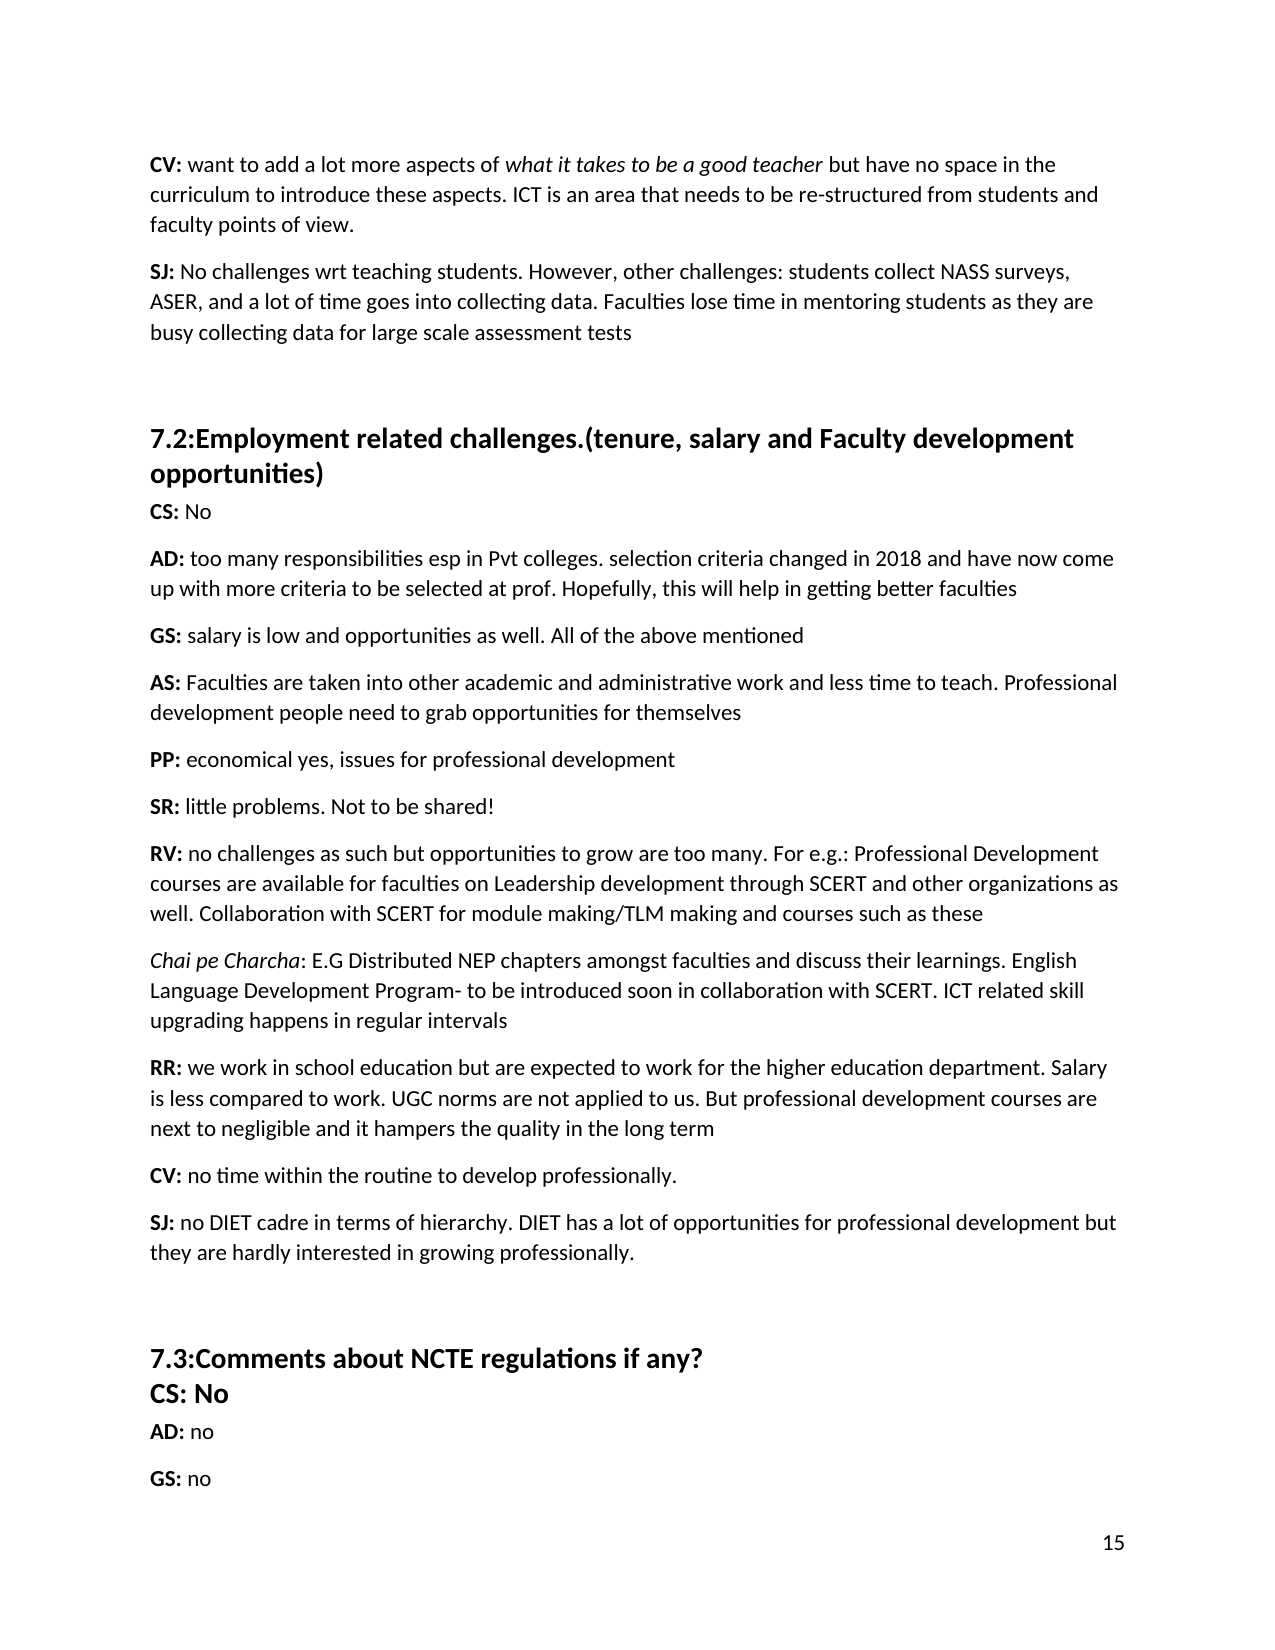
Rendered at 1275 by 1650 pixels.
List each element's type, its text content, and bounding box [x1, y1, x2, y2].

text SJ: no DIET cadre in terms of hierarchy. DIET has a lot of opportunities for professional development but they are hardly interested in growing professionally. [150, 1208, 1125, 1266]
text RV: no challenges as such but opportunities to grow are too many. For e.g.: Professional Development courses are available for faculties on Leadership development through SCERT and other organizations as well. Collaboration with SCERT for module making/TLM making and courses such as these [150, 839, 1125, 927]
subtitle 7.3:Comments about NCTE regulations if any? CS: No [150, 1340, 1125, 1411]
text AD: too many responsibilities esp in Pvt colleges. selection criteria changed in 2018 and have now come up with more criteria to be selected at prof. Hopefully, this will help in getting better faculties [150, 544, 1125, 602]
text PP: economical yes, issues for professional development [150, 745, 1125, 773]
text SJ: No challenges wrt teaching students. However, other challenges: students collect NASS surveys, ASER, and a lot of time goes into collecting data. Faculties lose time in mentoring students as they are busy collecting data for large scale assessment tests [150, 257, 1125, 346]
text SR: little problems. Not to be shared! [150, 792, 1125, 820]
text RR: we work in school education but are expected to work for the higher education department. Salary is less compared to work. UGC norms are not applied to us. But professional development courses are next to negligible and it hampers the quality in the long term [150, 1053, 1125, 1142]
text CV: want to add a lot more aspects of what it takes to be a good teacher but have no space in the curriculum to introduce these aspects. ICT is an area that needs to be re-structured from students and faculty points of view. [150, 150, 1125, 238]
text AD: no [150, 1417, 1125, 1446]
text CS: No [150, 497, 1125, 525]
text GS: no [150, 1464, 1125, 1492]
text CV: no time within the routine to develop professionally. [150, 1161, 1125, 1189]
text GS: salary is low and opportunities as well. All of the above mentioned [150, 621, 1125, 649]
subtitle 7.2:Employment related challenges.(tenure, salary and Faculty development opportunities) [150, 420, 1125, 491]
text AS: Faculties are taken into other academic and administrative work and less time to teach. Professional development people need to grab opportunities for themselves [150, 668, 1125, 726]
text Chai pe Charcha: E.G Distributed NEP chapters amongst faculties and discuss their learnings. English Language Development Program- to be introduced soon in collaboration with SCERT. ICT related skill upgrading happens in regular intervals [150, 946, 1125, 1035]
